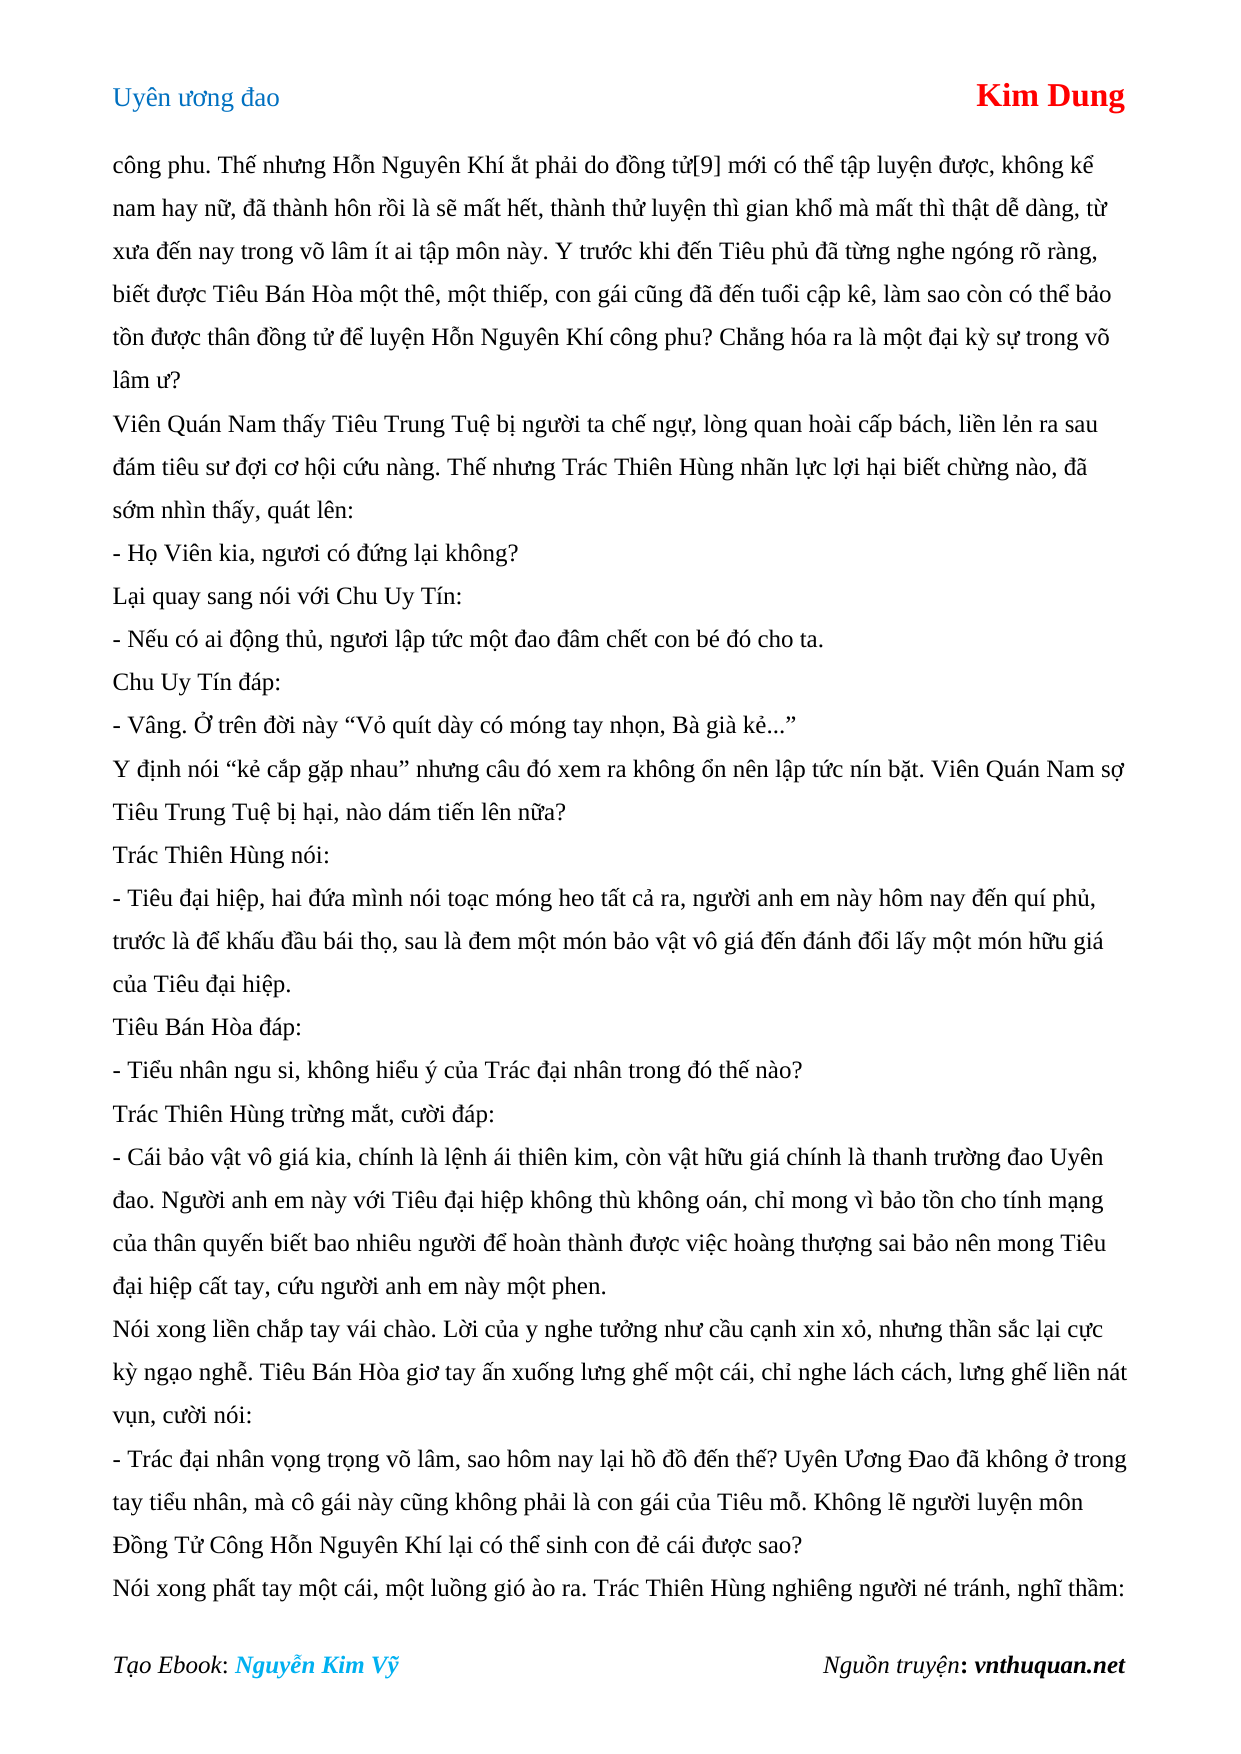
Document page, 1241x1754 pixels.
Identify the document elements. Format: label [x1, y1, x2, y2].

text [112, 150, 1128, 1602]
